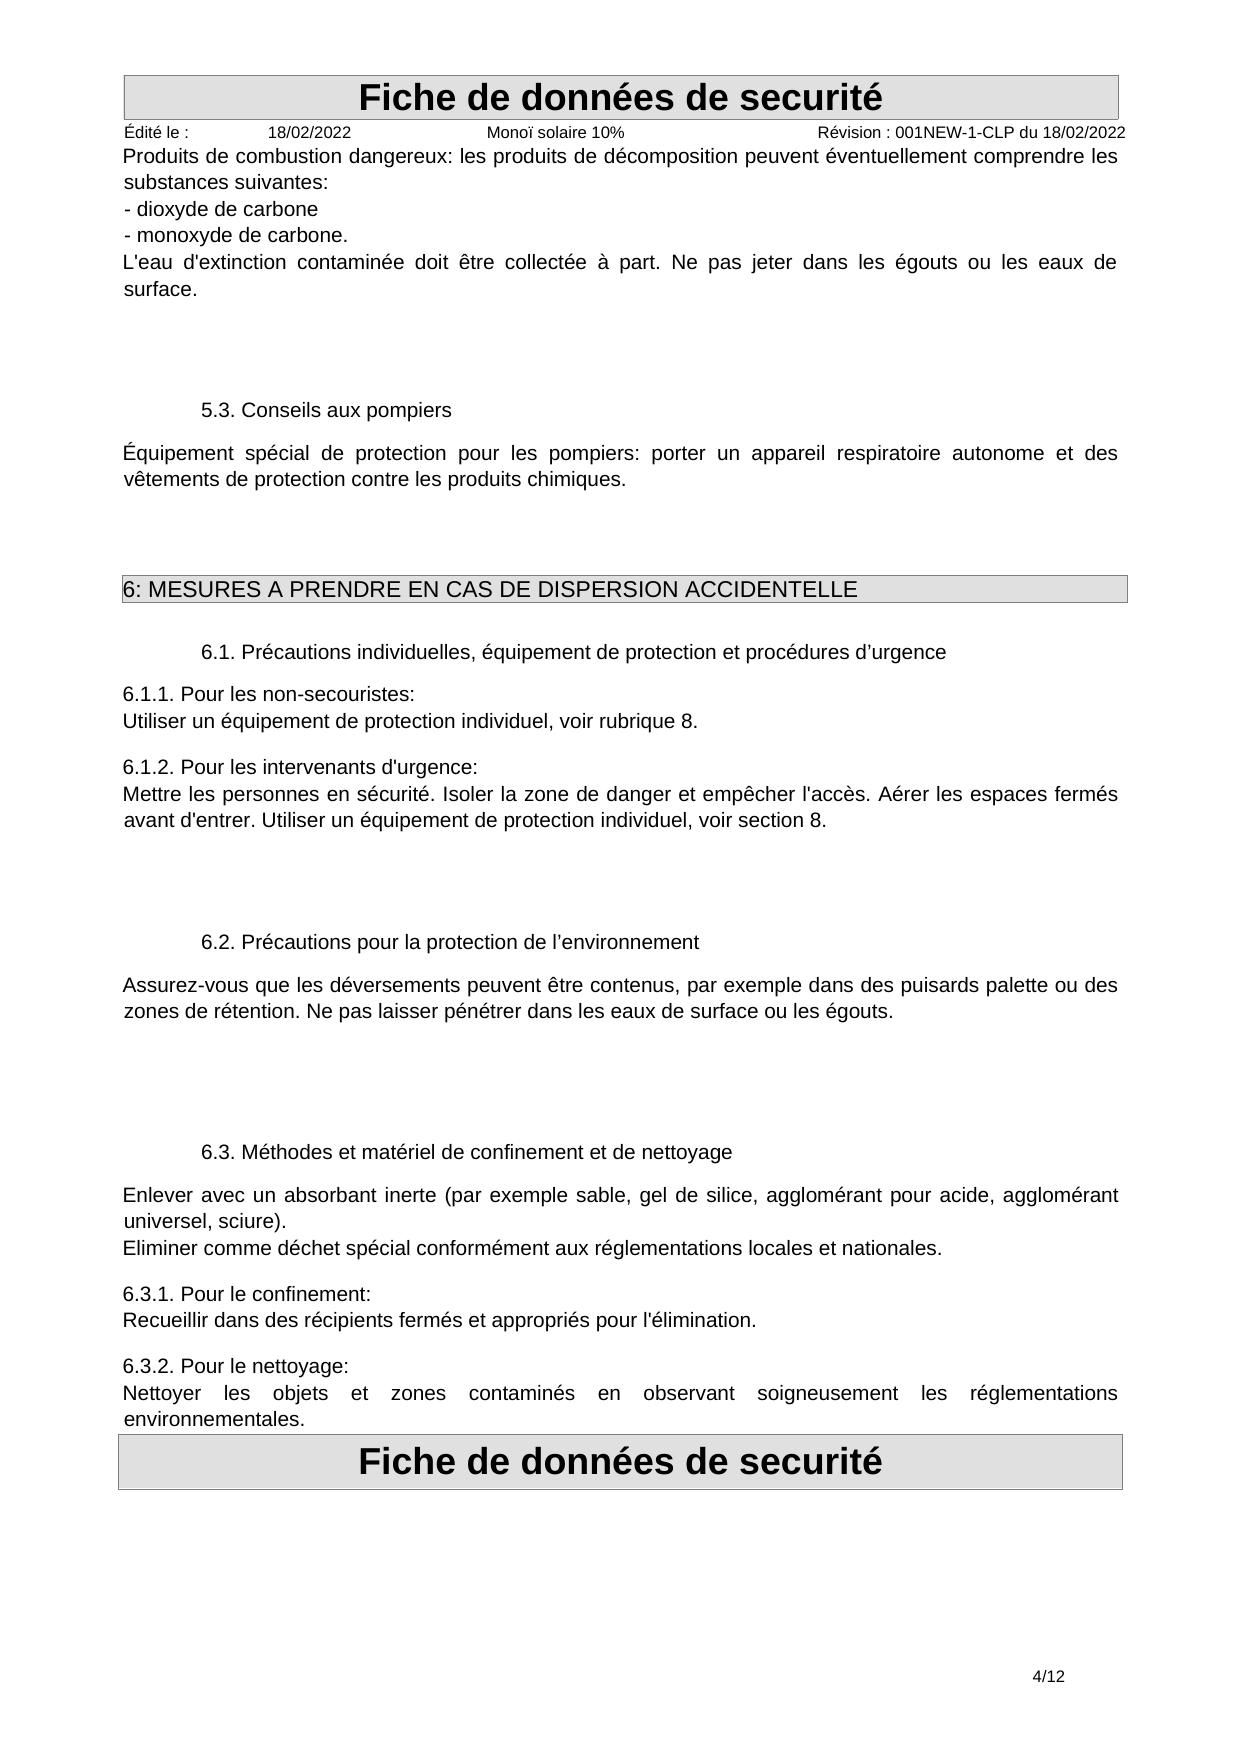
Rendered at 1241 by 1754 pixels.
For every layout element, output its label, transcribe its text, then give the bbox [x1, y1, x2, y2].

text 6.1.2. Pour les intervenants d'urgence: [122, 755, 1120, 779]
text L'eau d'extinction contaminée doit être collectée à part. Ne pas jeter dans les égouts ou les eaux de surface. [122, 250, 1120, 300]
list monoxyde de carbone. [124, 223, 1120, 247]
text Utiliser un équipement de protection individuel, voir rubrique 8. [122, 709, 1120, 733]
text Enlever avec un absorbant inerte (par exemple sable, gel de silice, agglomérant pour acide, agglomérant universel, sciure). [122, 1182, 1120, 1233]
text 6.3.2. Pour le nettoyage: [122, 1354, 1120, 1378]
text Équipement spécial de protection pour les pompiers: porter un appareil respiratoire autonome et des vêtements de protection contre les produits chimiques. [122, 441, 1120, 491]
text Recueillir dans des récipients fermés et appropriés pour l'élimination. [122, 1308, 1120, 1332]
text 5.3. Conseils aux pompiers [201, 398, 1120, 422]
text Eliminer comme déchet spécial conformément aux réglementations locales et nationales. [122, 1235, 1120, 1259]
table_header Fiche de données de securité [119, 1435, 1122, 1488]
text Assurez-vous que les déversements peuvent être contenus, par exemple dans des puisards palette ou des zones de rétention. Ne pas laisser pénétrer dans les eaux de surface ou les égouts. [122, 973, 1120, 1023]
text Nettoyer les objets et zones contaminés en observant soigneusement les réglementations environnementales. [122, 1381, 1120, 1431]
text Produits de combustion dangereux: les produits de décomposition peuvent éventuellement comprendre les substances suivantes: [122, 144, 1120, 194]
text 6.3. Méthodes et matériel de confinement et de nettoyage [201, 1140, 1120, 1164]
list dioxyde de carbone [124, 197, 1120, 221]
text Mettre les personnes en sécurité. Isoler la zone de danger et empêcher l'accès. Aérer les espaces fermés avant d'entrer. Utiliser un équipement de protection individuel, voir section 8. [122, 781, 1120, 832]
subtitle 6: MESURES A PRENDRE EN CAS DE DISPERSION ACCIDENTELLE [123, 576, 1127, 602]
text 6.1.1. Pour les non-secouristes: [122, 682, 1120, 706]
text 6.3.1. Pour le confinement: [122, 1281, 1120, 1305]
text 6.1. Précautions individuelles, équipement de protection et procédures d’urgence [201, 639, 1120, 663]
text 6.2. Précautions pour la protection de l’environnement [201, 930, 1120, 954]
